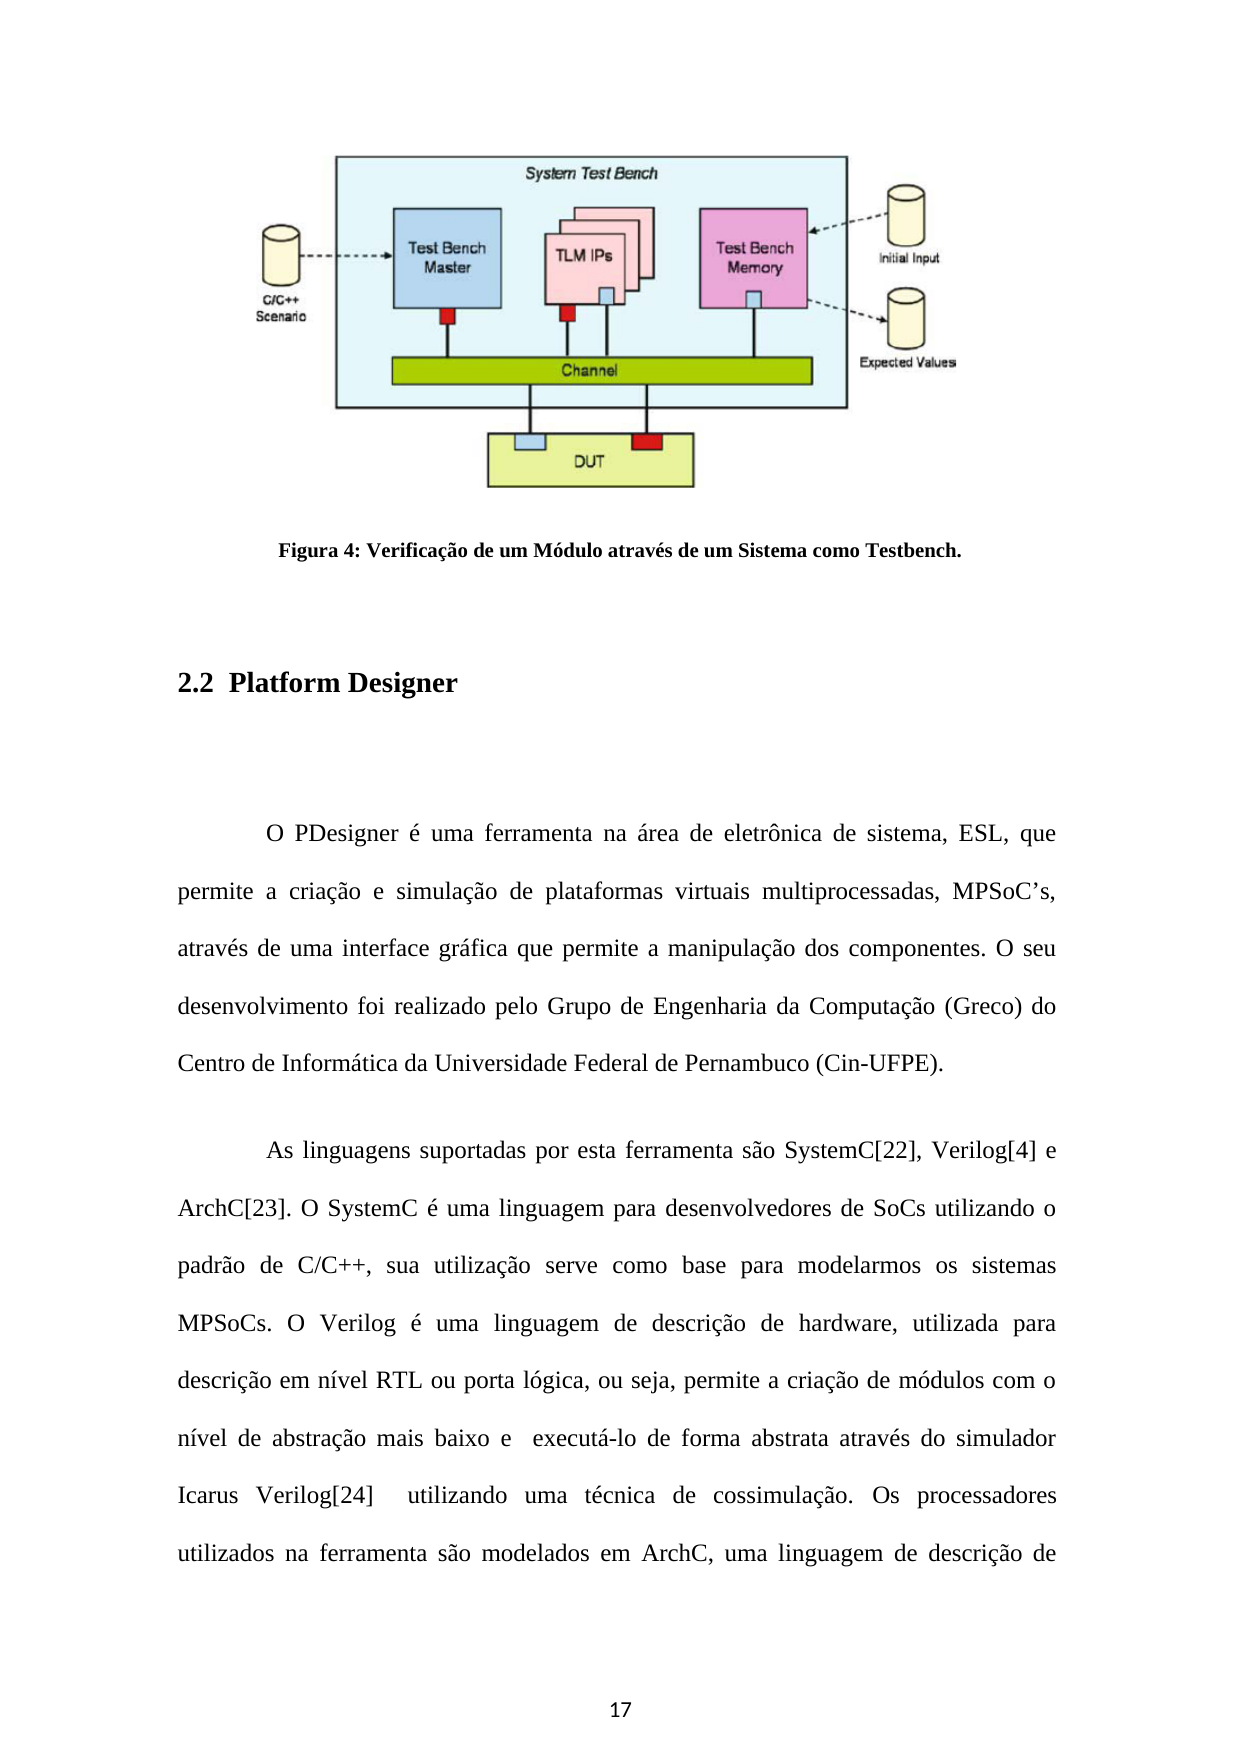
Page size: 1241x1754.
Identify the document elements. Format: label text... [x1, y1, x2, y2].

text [177, 1135, 1057, 1566]
picture [242, 132, 998, 498]
subtitle Platform Designer [177, 665, 1063, 699]
text Figura 4: Verificação de um Módulo através de um Sistema como Testbench. [177, 538, 1063, 562]
text O PDesigner é uma ferramenta na área de eletrônica de sistema, ESL, que permite a criação e simulação de plataformas virtuais multiprocessadas, MPSoC’s, através de uma interface gráfica que permite a manipulação dos componentes. O seu desenvolvimento foi realizado pelo Grupo de Engenharia da Computação (Greco) do Centro de Informática da Universidade Federal de Pernambuco (Cin-UFPE). [177, 818, 1057, 1077]
